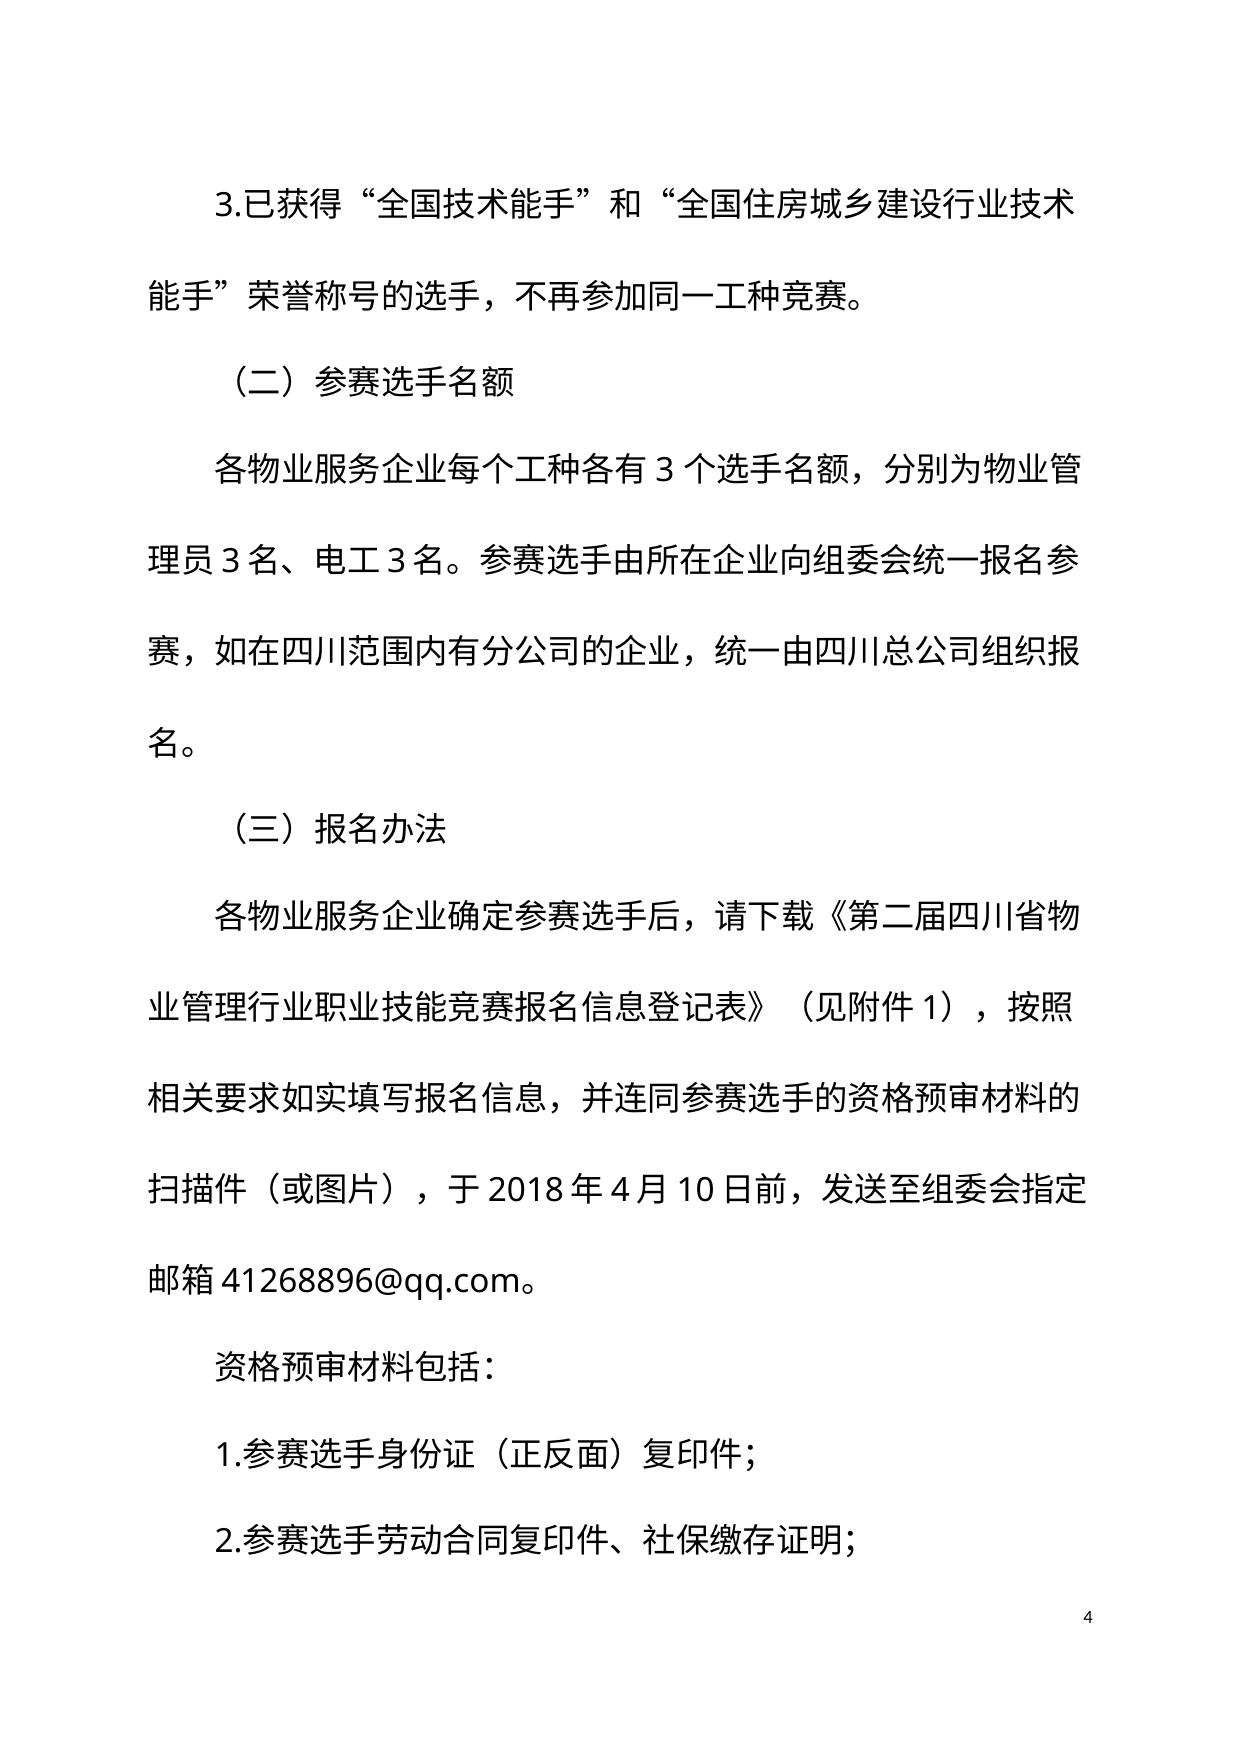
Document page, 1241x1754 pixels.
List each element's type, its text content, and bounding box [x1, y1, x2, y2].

text 1.参赛选手身份证（正反面）复印件； [148, 1412, 1092, 1491]
text 各物业服务企业每个工种各有 3 个选手名额，分别为物业管理员3名、电工3名。参赛选手由所在企业向组委会统一报名参赛，如在四川范围内有分公司的企业，统一由四川总公司组织报名。 [148, 427, 1092, 780]
text （二）参赛选手名额 [148, 340, 1092, 420]
text 资格预审材料包括： [148, 1325, 1092, 1405]
text 各物业服务企业确定参赛选手后，请下载《第二届四川省物业管理行业职业技能竞赛报名信息登记表》（见附件1），按照相关要求如实填写报名信息，并连同参赛选手的资格预审材料的扫描件（或图片），于2018年4月10日前，发送至组委会指定邮箱41268896@qq.com。 [148, 874, 1092, 1318]
text 3.已获得“全国技术能手”和“全国住房城乡建设行业技术能手”荣誉称号的选手，不再参加同一工种竞赛。 [148, 163, 1092, 333]
text 2.参赛选手劳动合同复印件、社保缴存证明； [148, 1498, 1092, 1578]
text （三）报名办法 [148, 787, 1092, 867]
